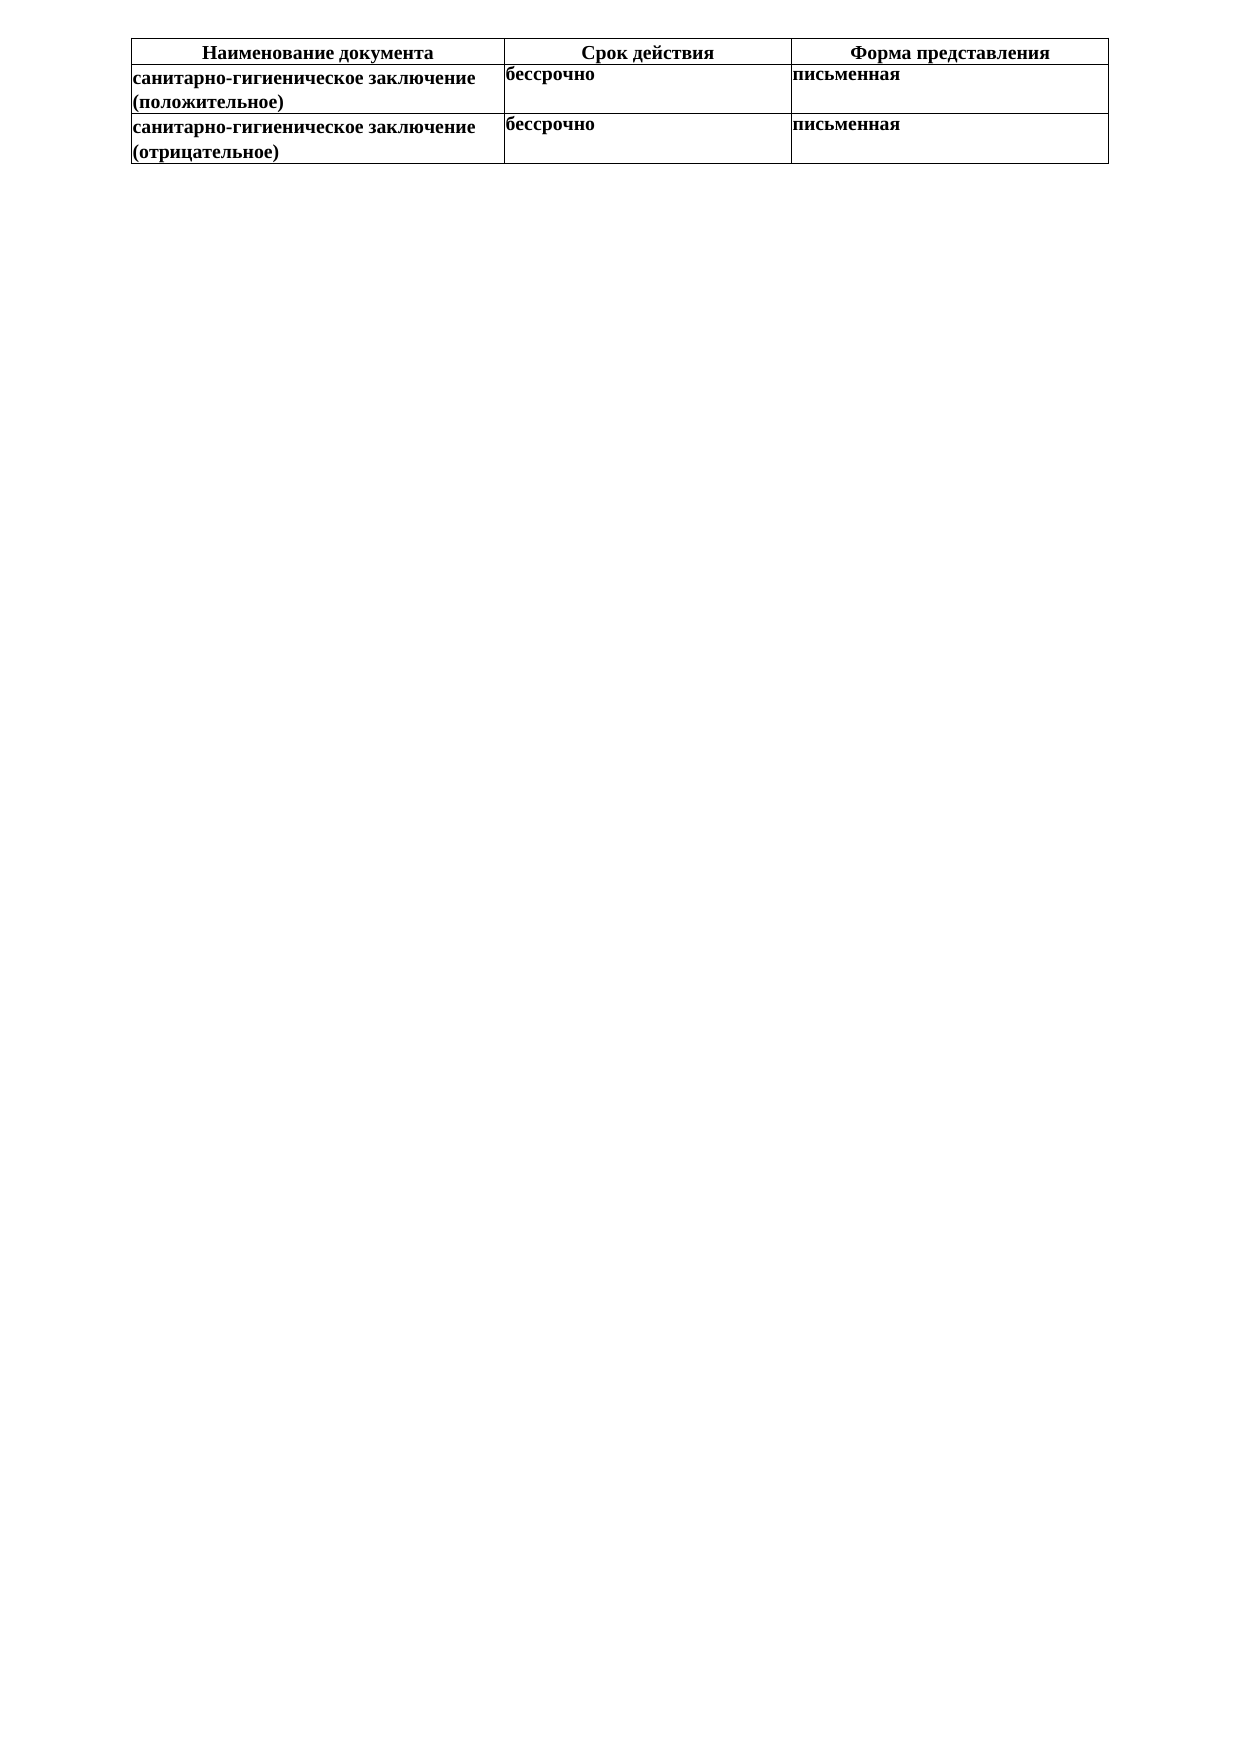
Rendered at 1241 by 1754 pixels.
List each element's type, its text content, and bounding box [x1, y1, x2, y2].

table_header Срок действия [505, 39, 791, 63]
table_cell санитарно-гигиеническое заключение (отрицательное) [132, 114, 504, 162]
table_cell письменная [792, 65, 1108, 113]
table_cell бессрочно [505, 65, 791, 113]
table_cell бессрочно [505, 114, 791, 162]
table_cell письменная [792, 114, 1108, 162]
table_cell санитарно-гигиеническое заключение (положительное) [284, 65, 504, 113]
table_header Наименование документа [132, 39, 504, 63]
table_header Форма представления [792, 39, 1108, 63]
